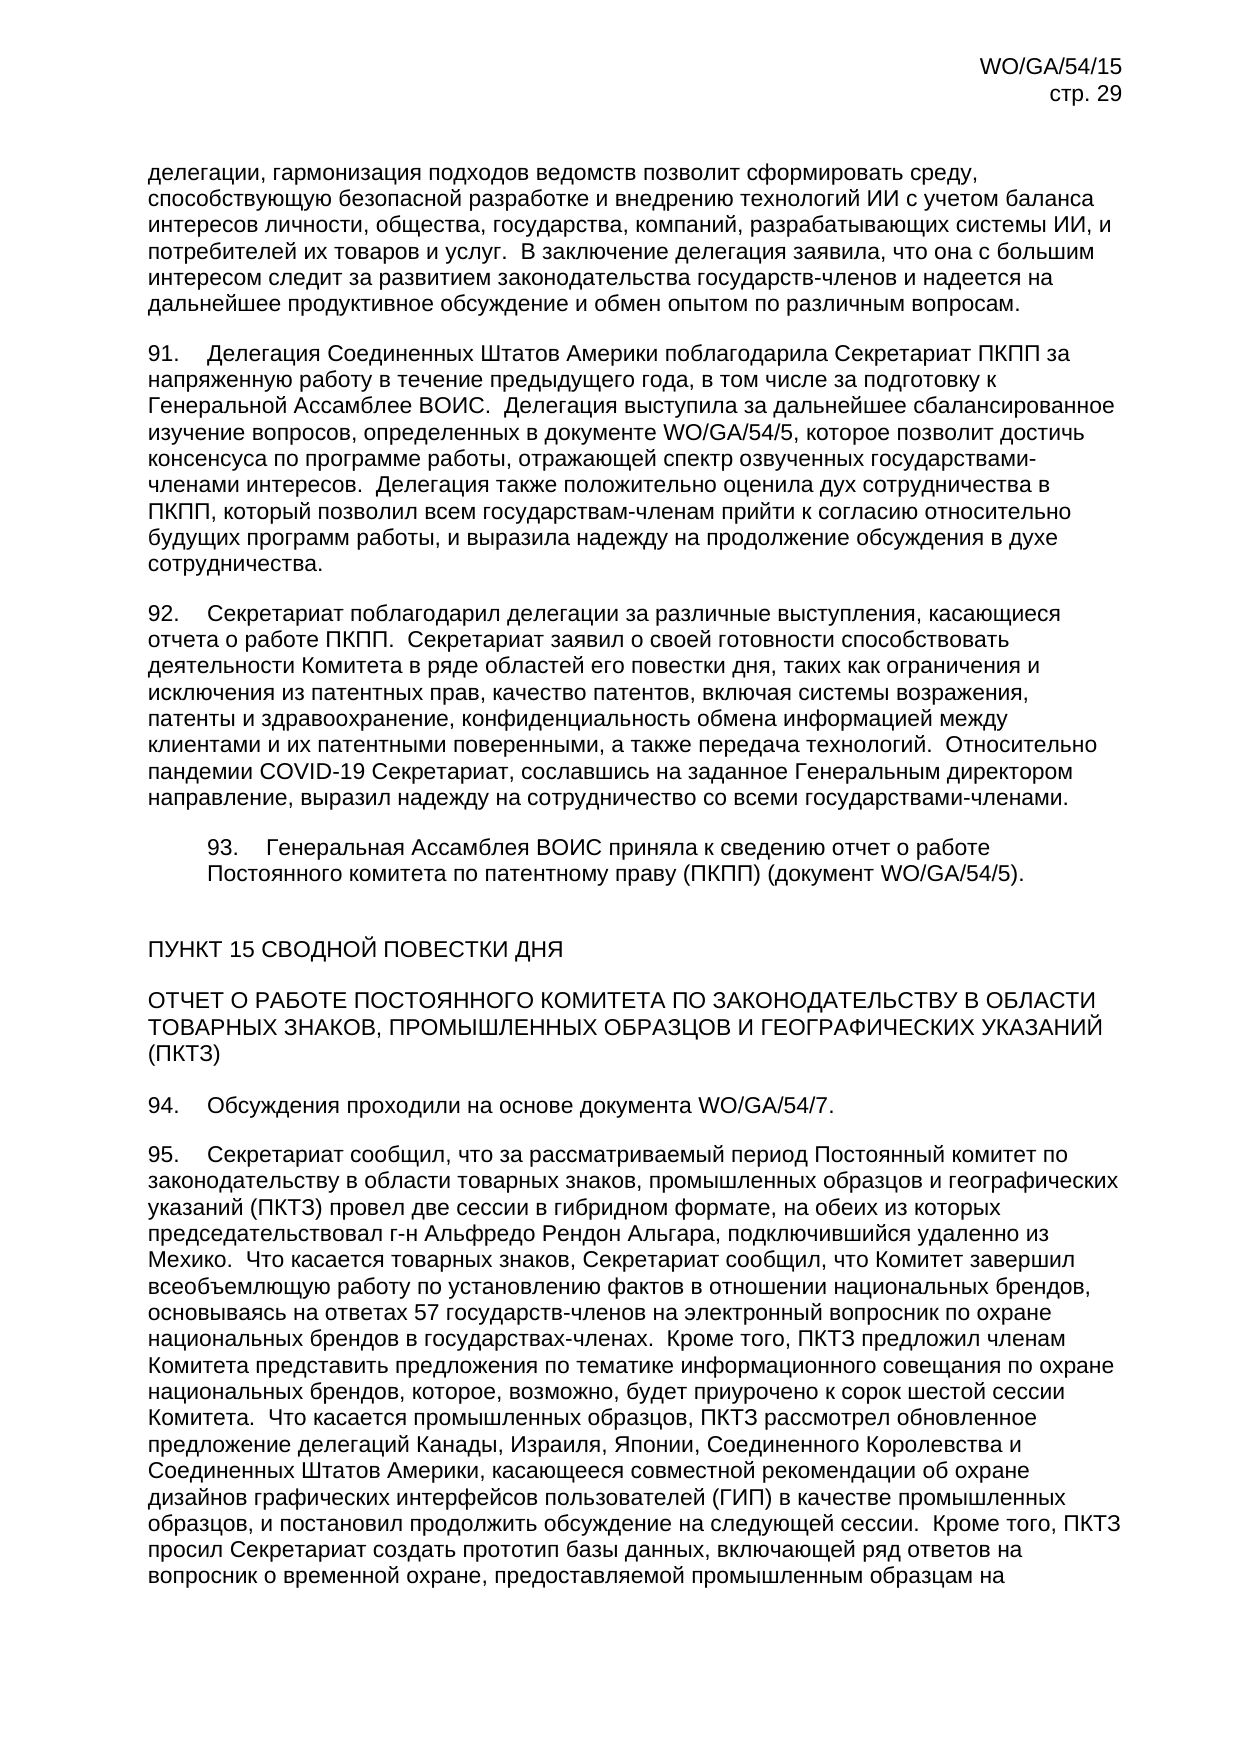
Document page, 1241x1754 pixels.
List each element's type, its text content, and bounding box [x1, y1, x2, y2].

text Секретариат поблагодарил делегации за различные выступления, касающиеся отчета о работе ПКПП. Секретариат заявил о своей готовности способствовать деятельности Комитета в ряде областей его повестки дня, таких как ограничения и исключения из патентных прав, качество патентов, включая системы возражения, патенты и здравоохранение, конфиденциальность обмена информацией между клиентами и их патентными поверенными, а также передача технологий. Относительно пандемии COVID-19 Секретариат, сославшись на заданное Генеральным директором направление, выразил надежду на сотрудничество со всеми государствами-членами. [148, 600, 1122, 811]
text ОТЧЕТ О РАБОТЕ ПОСТОЯННОГО КОМИТЕТА ПО ЗАКОНОДАТЕЛЬСТВУ В ОБЛАСТИ ТОВАРНЫХ ЗНАКОВ, ПРОМЫШЛЕННЫХ ОБРАЗЦОВ И ГЕОГРАФИЧЕСКИХ УКАЗАНИЙ (ПКТЗ) [148, 987, 1122, 1067]
text Обсуждения проходили на основе документа WO/GA/54/7. [148, 1092, 1122, 1118]
text Делегация Соединенных Штатов Америки поблагодарила Секретариат ПКПП за напряженную работу в течение предыдущего года, в том числе за подготовку к Генеральной Ассамблее ВОИС. Делегация выступила за дальнейшее сбалансированное изучение вопросов, определенных в документе WO/GA/54/5, которое позволит достичь консенсуса по программе работы, отражающей спектр озвученных государствами-членами интересов. Делегация также положительно оценила дух сотрудничества в ПКПП, который позволил всем государствам-членам прийти к согласию относительно будущих программ работы, и выразила надежду на продолжение обсуждения в духе сотрудничества. [148, 339, 1122, 577]
text ПУНКТ 15 СВОДНОЙ ПОВЕСТКИ ДНЯ [148, 936, 1122, 962]
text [148, 1141, 1122, 1589]
text Генеральная Ассамблея ВОИС приняла к сведению отчет о работе Постоянного комитета по патентному праву (ПКПП) (документ WO/GA/54/5). [207, 833, 1122, 886]
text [148, 158, 1122, 317]
